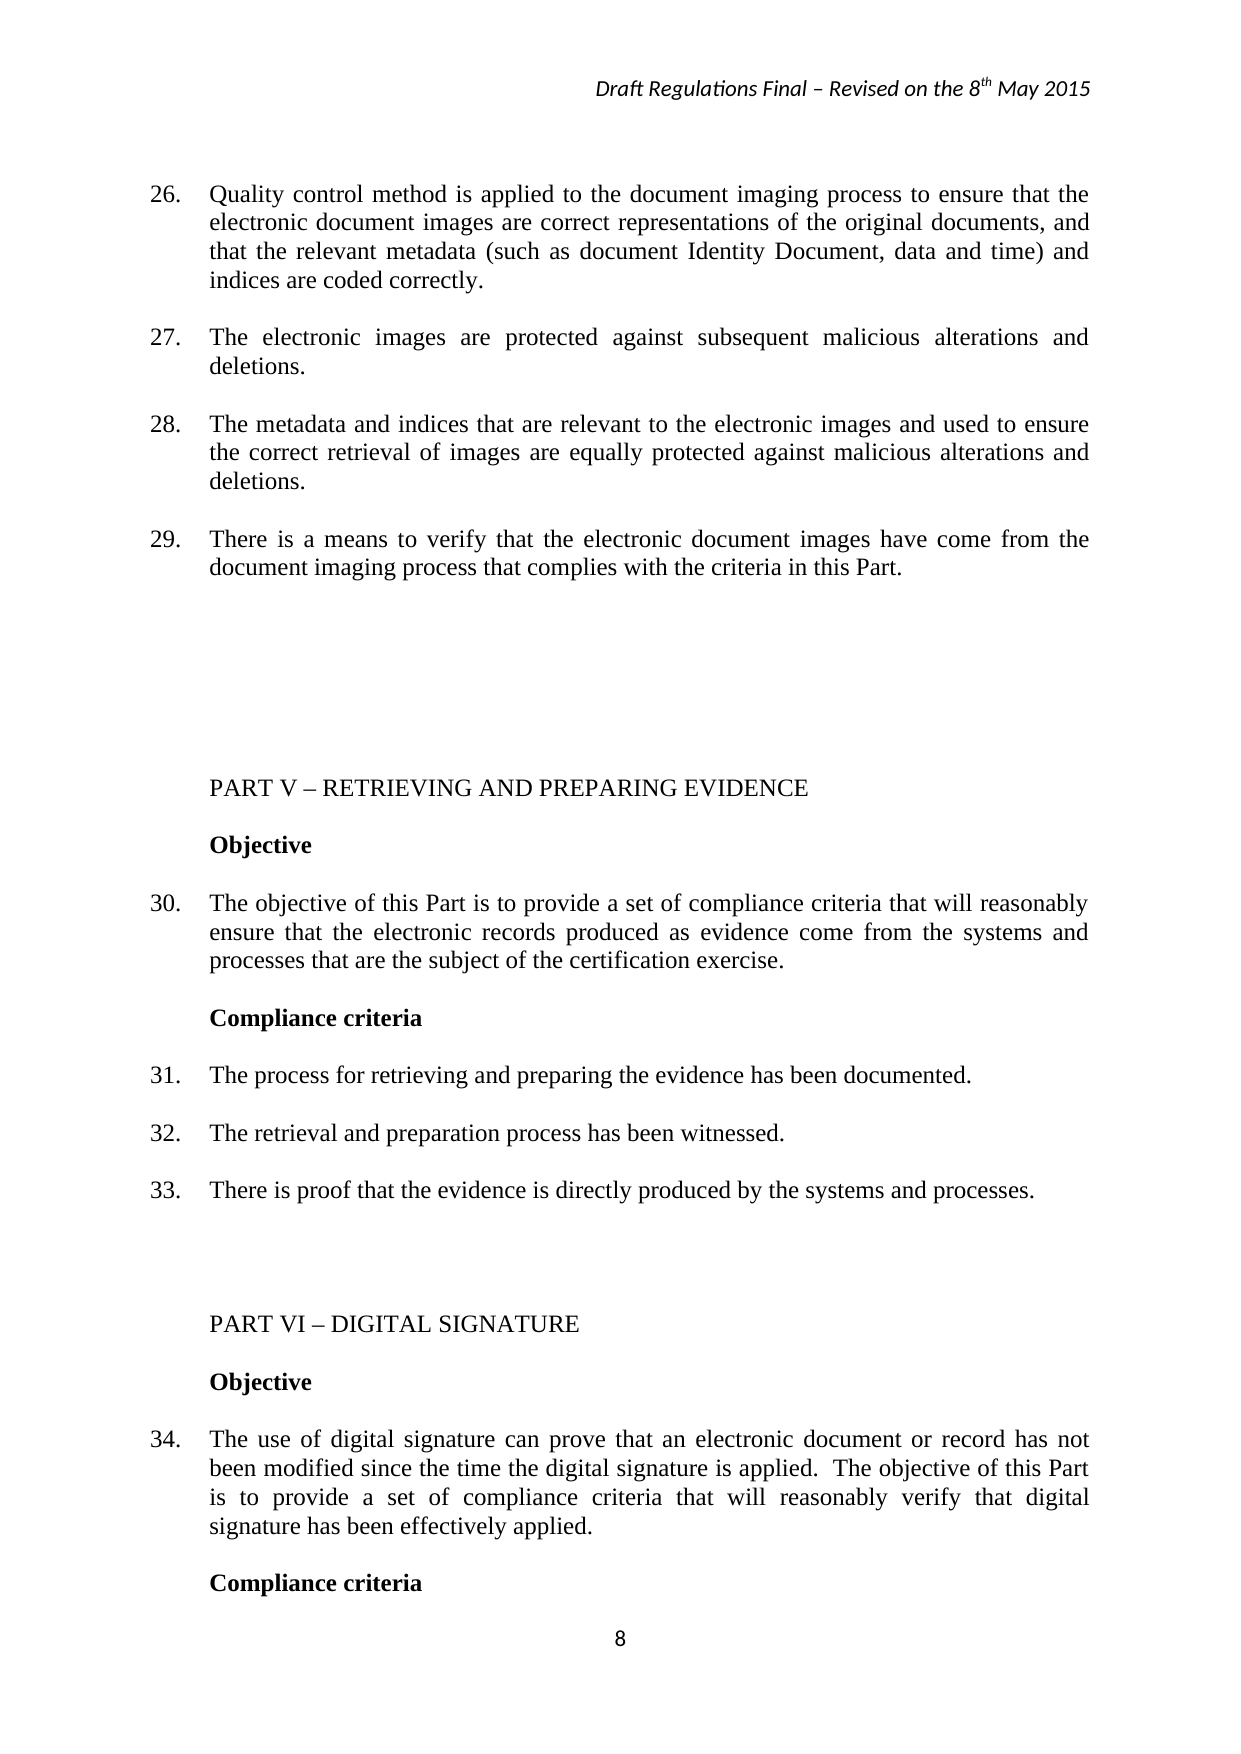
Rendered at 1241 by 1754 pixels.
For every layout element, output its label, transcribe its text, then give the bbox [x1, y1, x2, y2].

list The retrieval and preparation process has been witnessed. [150, 1118, 1090, 1147]
list The objective of this Part is to provide a set of compliance criteria that will reasonably ensure that the electronic records produced as evidence come from the systems and processes that are the subject of the certification exercise. [150, 888, 1090, 974]
text PART VI – DIGITAL SIGNATURE [150, 1309, 1090, 1338]
list Quality control method is applied to the document imaging process to ensure that the electronic document images are correct representations of the original documents, and that the relevant metadata (such as document Identity Document, data and time) and indices are coded correctly. [150, 179, 1090, 294]
list The metadata and indices that are relevant to the electronic images and used to ensure the correct retrieval of images are equally protected against malicious alterations and deletions. [150, 409, 1090, 495]
list Objective [150, 1367, 1090, 1396]
list The process for retrieving and preparing the evidence has been documented. [150, 1060, 1090, 1089]
list Compliance criteria [209, 1003, 1090, 1032]
list Part v – retrieving and preparing evidence [150, 773, 1090, 802]
list There is proof that the evidence is directly produced by the systems and processes. [150, 1175, 1090, 1204]
list Objective [150, 830, 1090, 859]
list There is a means to verify that the electronic document images have come from the document imaging process that complies with the criteria in this Part. [150, 524, 1090, 581]
list Compliance criteria [150, 1568, 1090, 1597]
list The electronic images are protected against subsequent malicious alterations and deletions. [150, 322, 1090, 380]
list The use of digital signature can prove that an electronic document or record has not been modified since the time the digital signature is applied. The objective of this Part is to provide a set of compliance criteria that will reasonably verify that digital signature has been effectively applied. [150, 1424, 1090, 1539]
